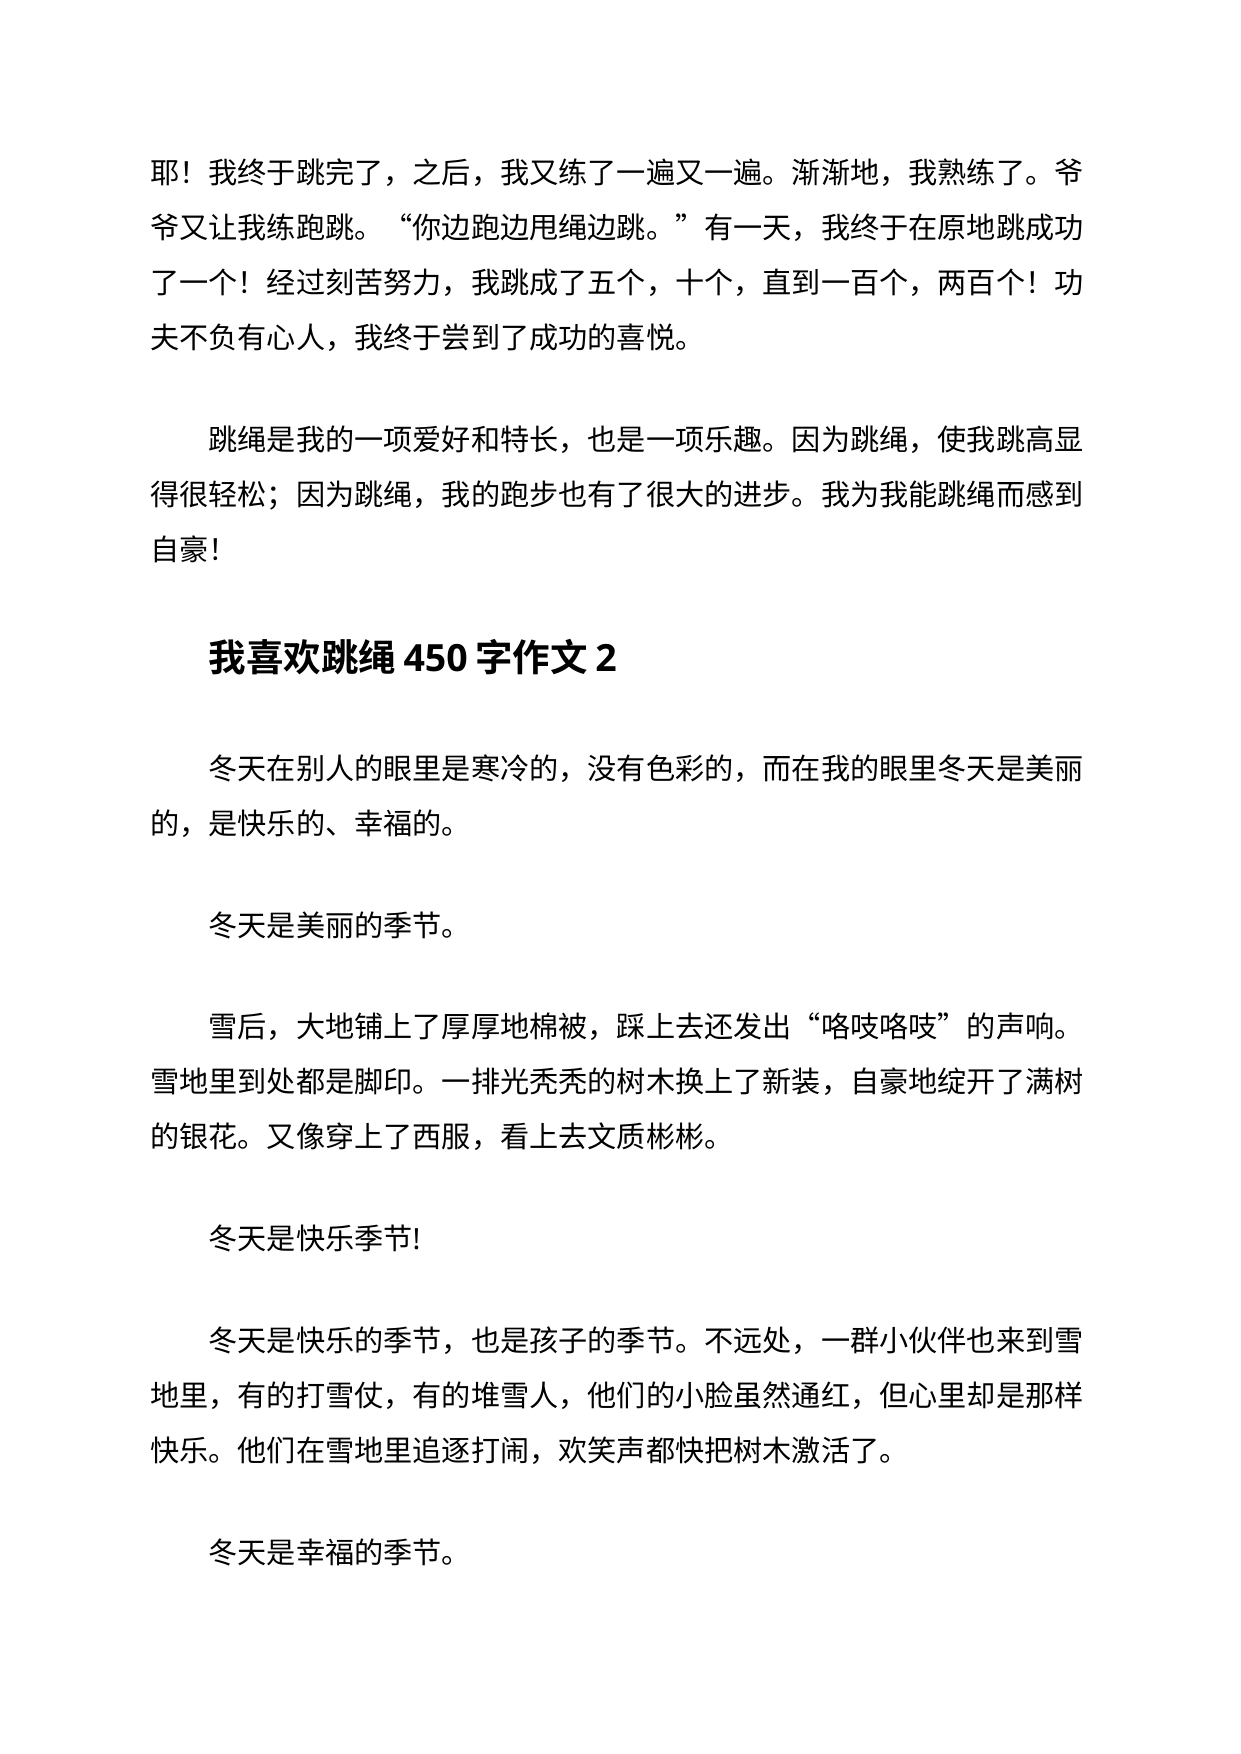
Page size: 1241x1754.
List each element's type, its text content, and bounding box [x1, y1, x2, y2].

text 冬天是美丽的季节。 [150, 902, 1090, 944]
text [150, 150, 1090, 357]
text 冬天是快乐的季节，也是孩子的季节。不远处，一群小伙伴也来到雪地里，有的打雪仗，有的堆雪人，他们的小脸虽然通红，但心里却是那样快乐。他们在雪地里追逐打闹，欢笑声都快把树木激活了。 [150, 1318, 1090, 1470]
text 跳绳是我的一项爱好和特长，也是一项乐趣。因为跳绳，使我跳高显得很轻松；因为跳绳，我的跑步也有了很大的进步。我为我能跳绳而感到自豪！ [150, 416, 1090, 568]
text 我喜欢跳绳450字作文2 [150, 628, 1090, 682]
text 冬天是幸福的季节。 [150, 1529, 1090, 1571]
text 雪后，大地铺上了厚厚地棉被，踩上去还发出“咯吱咯吱”的声响。雪地里到处都是脚印。一排光秃秃的树木换上了新装，自豪地绽开了满树的银花。又像穿上了西服，看上去文质彬彬。 [150, 1004, 1090, 1156]
text 冬天在别人的眼里是寒冷的，没有色彩的，而在我的眼里冬天是美丽的，是快乐的、幸福的。 [150, 746, 1090, 843]
text 冬天是快乐季节! [150, 1216, 1090, 1258]
